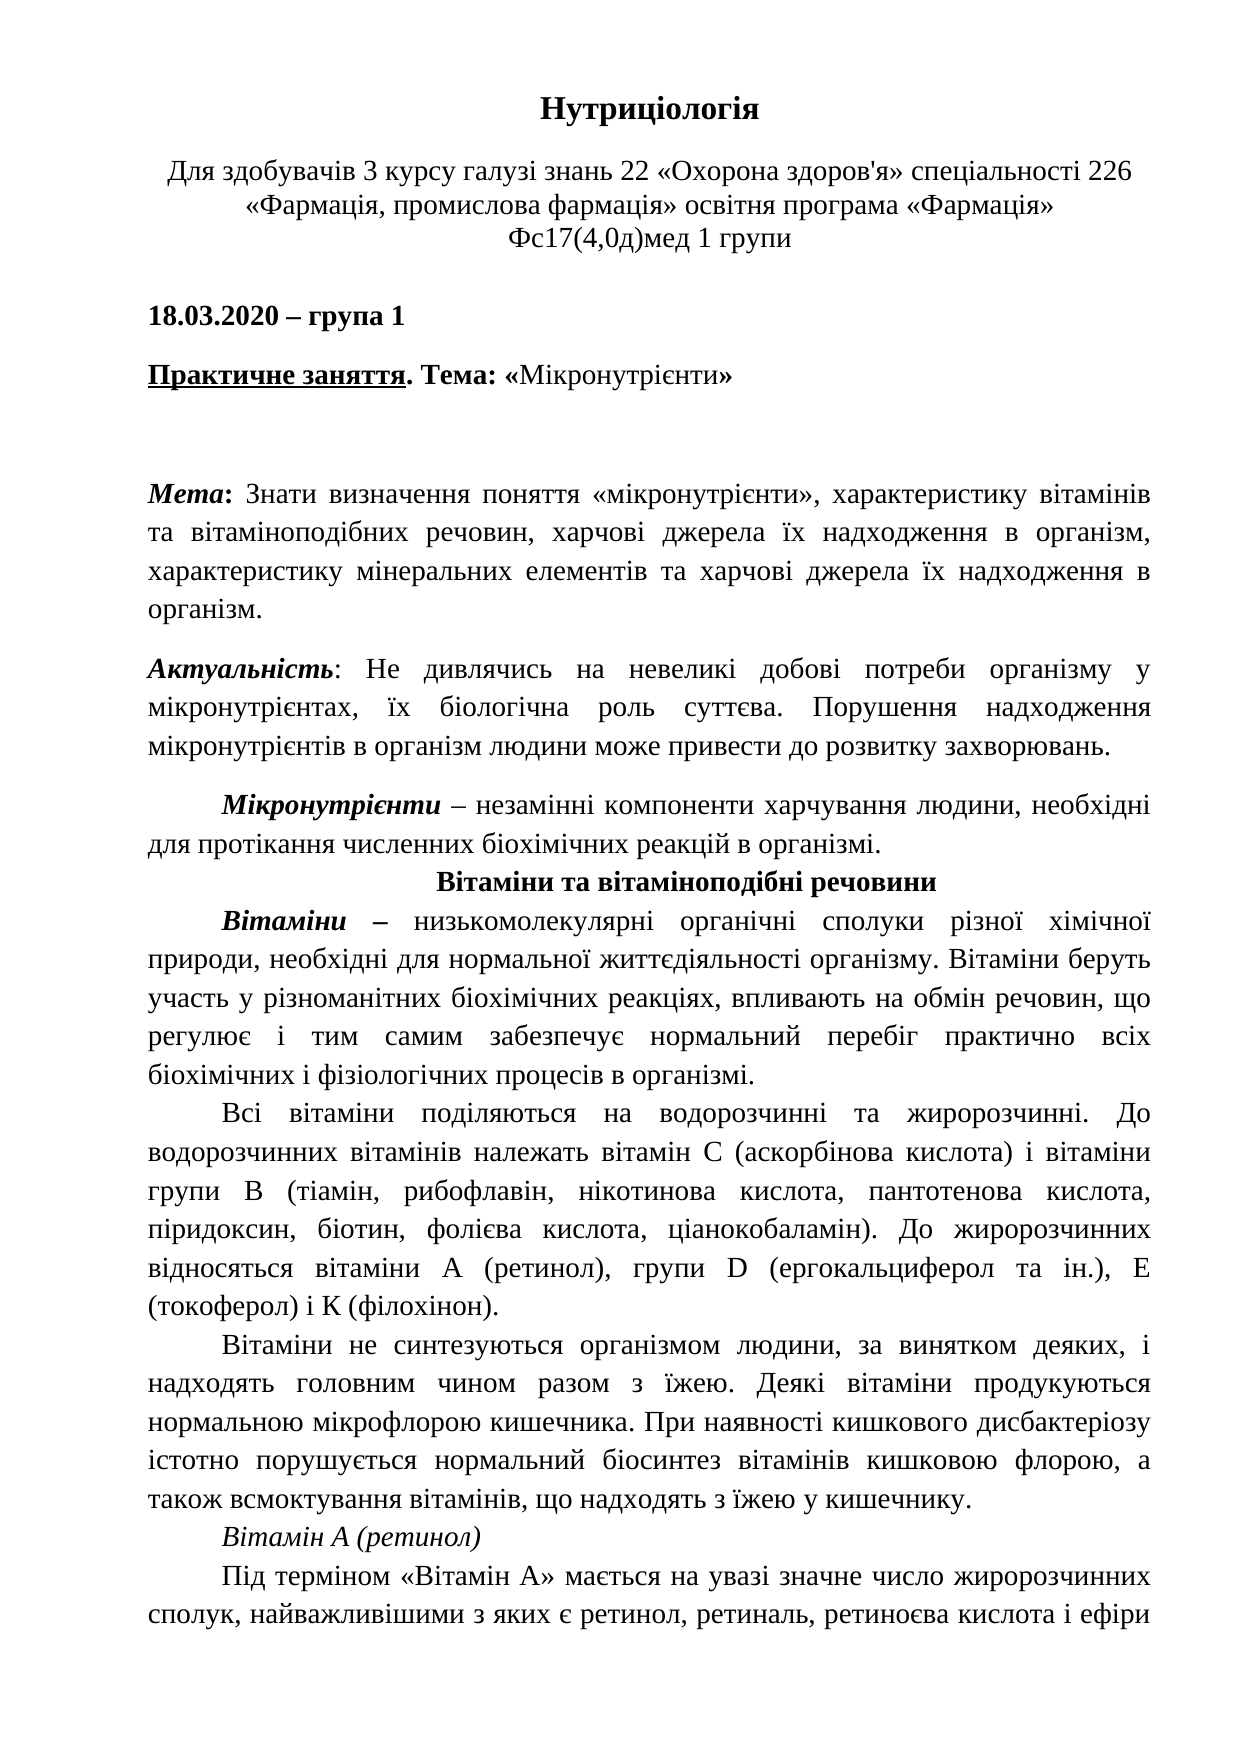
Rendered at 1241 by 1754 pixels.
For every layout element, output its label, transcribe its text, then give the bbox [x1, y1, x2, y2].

title Фс17(4,0д)мед 1 групи [148, 221, 1152, 254]
text 18.03.2020 – група 1 [148, 298, 1152, 331]
text Вітаміни не синтезуються організмом людини, за винятком деяких, і надходять головним чином разом з їжею. Деякі вітаміни продукуються нормальною мікрофлорою кишечника. При наявності кишкового дисбактеріозу істотно порушується нормальний біосинтез вітамінів кишковою флорою, а також всмоктування вітамінів, що надходять з їжею у кишечнику. [148, 1327, 1152, 1514]
text Вітамін А (ретинол) [148, 1519, 1152, 1553]
title Для здобувачів 3 курсу галузі знань 22 «Охорона здоров'я» спеціальності 226 «Фармація, промислова фармація» освітня програма «Фармація» [148, 153, 1152, 221]
text Вітаміни – низькомолекулярні органічні сполуки різної хімічної природи, необхідні для нормальної життєдіяльності організму. Вітаміни беруть участь у різноманітних біохімічних реакціях, впливають на обмін речовин, що регулює і тим самим забезпечує нормальний перебіг практично всіх біохімічних і фізіологічних процесів в організмі. [148, 903, 1152, 1091]
text Практичне заняття. Тема: «Мікронутрієнти» [148, 357, 1152, 391]
text Вітаміни та вітаміноподібні речовини [148, 864, 1152, 898]
text Мікронутрієнти – незамінні компоненти харчування людини, необхідні для протікання численних біохімічних реакцій в організмі. [148, 787, 1152, 859]
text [148, 1558, 1152, 1630]
text Мета: Знати визначення поняття «мікронутрієнти», характеристику вітамінів та вітаміноподібних речовин, харчові джерела їх надходження в організм, характеристику мінеральних елементів та харчові джерела їх надходження в організм. [148, 476, 1152, 625]
text Всі вітаміни поділяються на водорозчинні та жиророзчинні. До водорозчинних вітамінів належать вітамін С (аскорбінова кислота) і вітаміни групи В (тіамін, рибофлавін, нікотинова кислота, пантотенова кислота, піридоксин, біотин, фолієва кислота, ціанокобаламін). До жиророзчинних відносяться вітаміни А (ретинол), групи D (ергокальциферол та ін.), Е (токоферол) і К (філохінон). [148, 1096, 1152, 1322]
text Нутриціологія [148, 88, 1152, 127]
text Актуальність: Не дивлячись на невеликі добові потреби організму у мікронутрієнтах, їх біологічна роль суттєва. Порушення надходження мікронутрієнтів в організм людини може привести до розвитку захворювань. [148, 651, 1152, 761]
